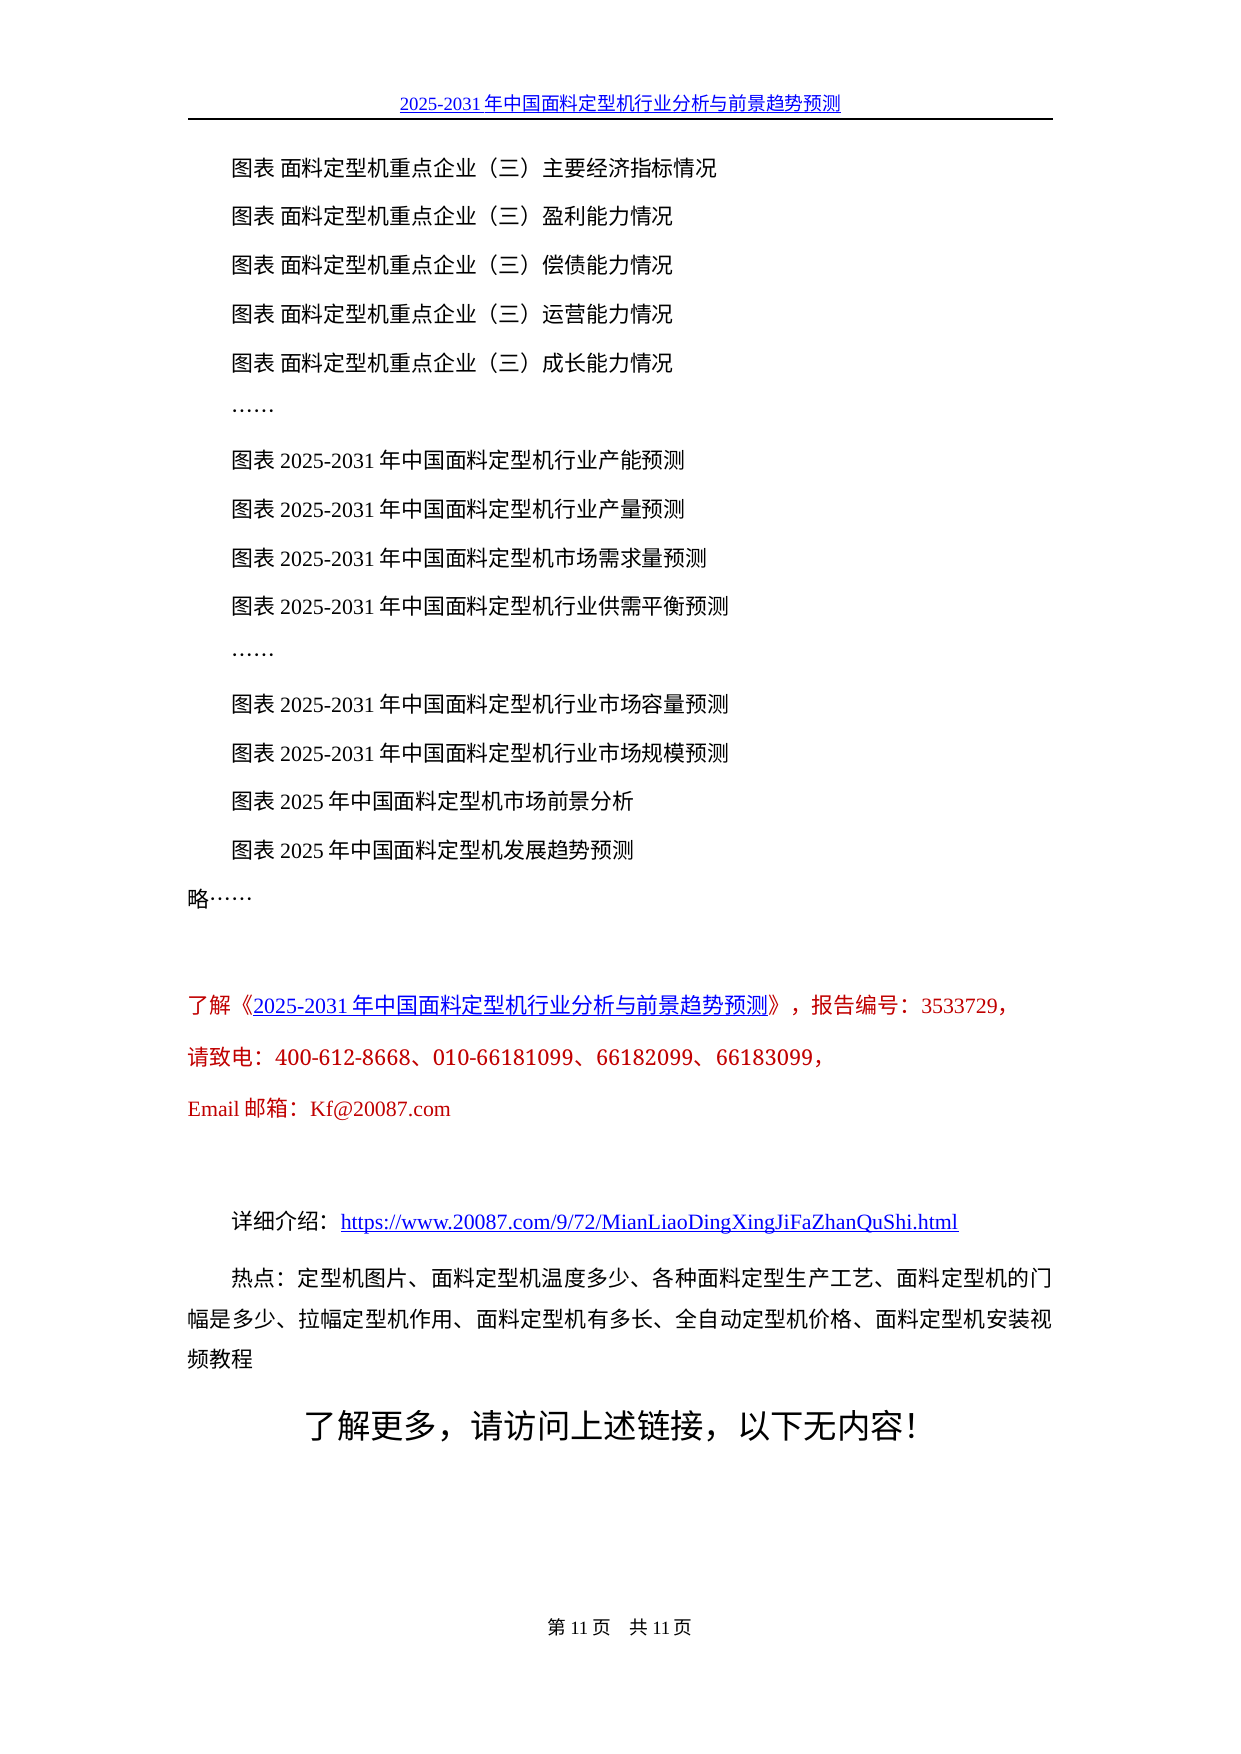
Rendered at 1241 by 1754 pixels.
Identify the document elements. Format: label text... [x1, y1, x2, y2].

text 了解《2025-2031年中国面料定型机行业分析与前景趋势预测》，报告编号：3533729， [187, 988, 1053, 1020]
text 详细介绍：https://www.20087.com/9/72/MianLiaoDingXingJiFaZhanQuShi.html [187, 1204, 1053, 1236]
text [187, 150, 1053, 914]
text 请致电：400-612-8668、010-66181099、66182099、66183099， [187, 1039, 1053, 1072]
title 了解更多，请访问上述链接，以下无内容！ [187, 1392, 1053, 1457]
text 热点：定型机图片、面料定型机温度多少、各种面料定型生产工艺、面料定型机的门幅是多少、拉幅定型机作用、面料定型机有多长、全自动定型机价格、面料定型机安装视频教程 [187, 1261, 1053, 1374]
text Email邮箱：Kf@20087.com [187, 1091, 1053, 1123]
